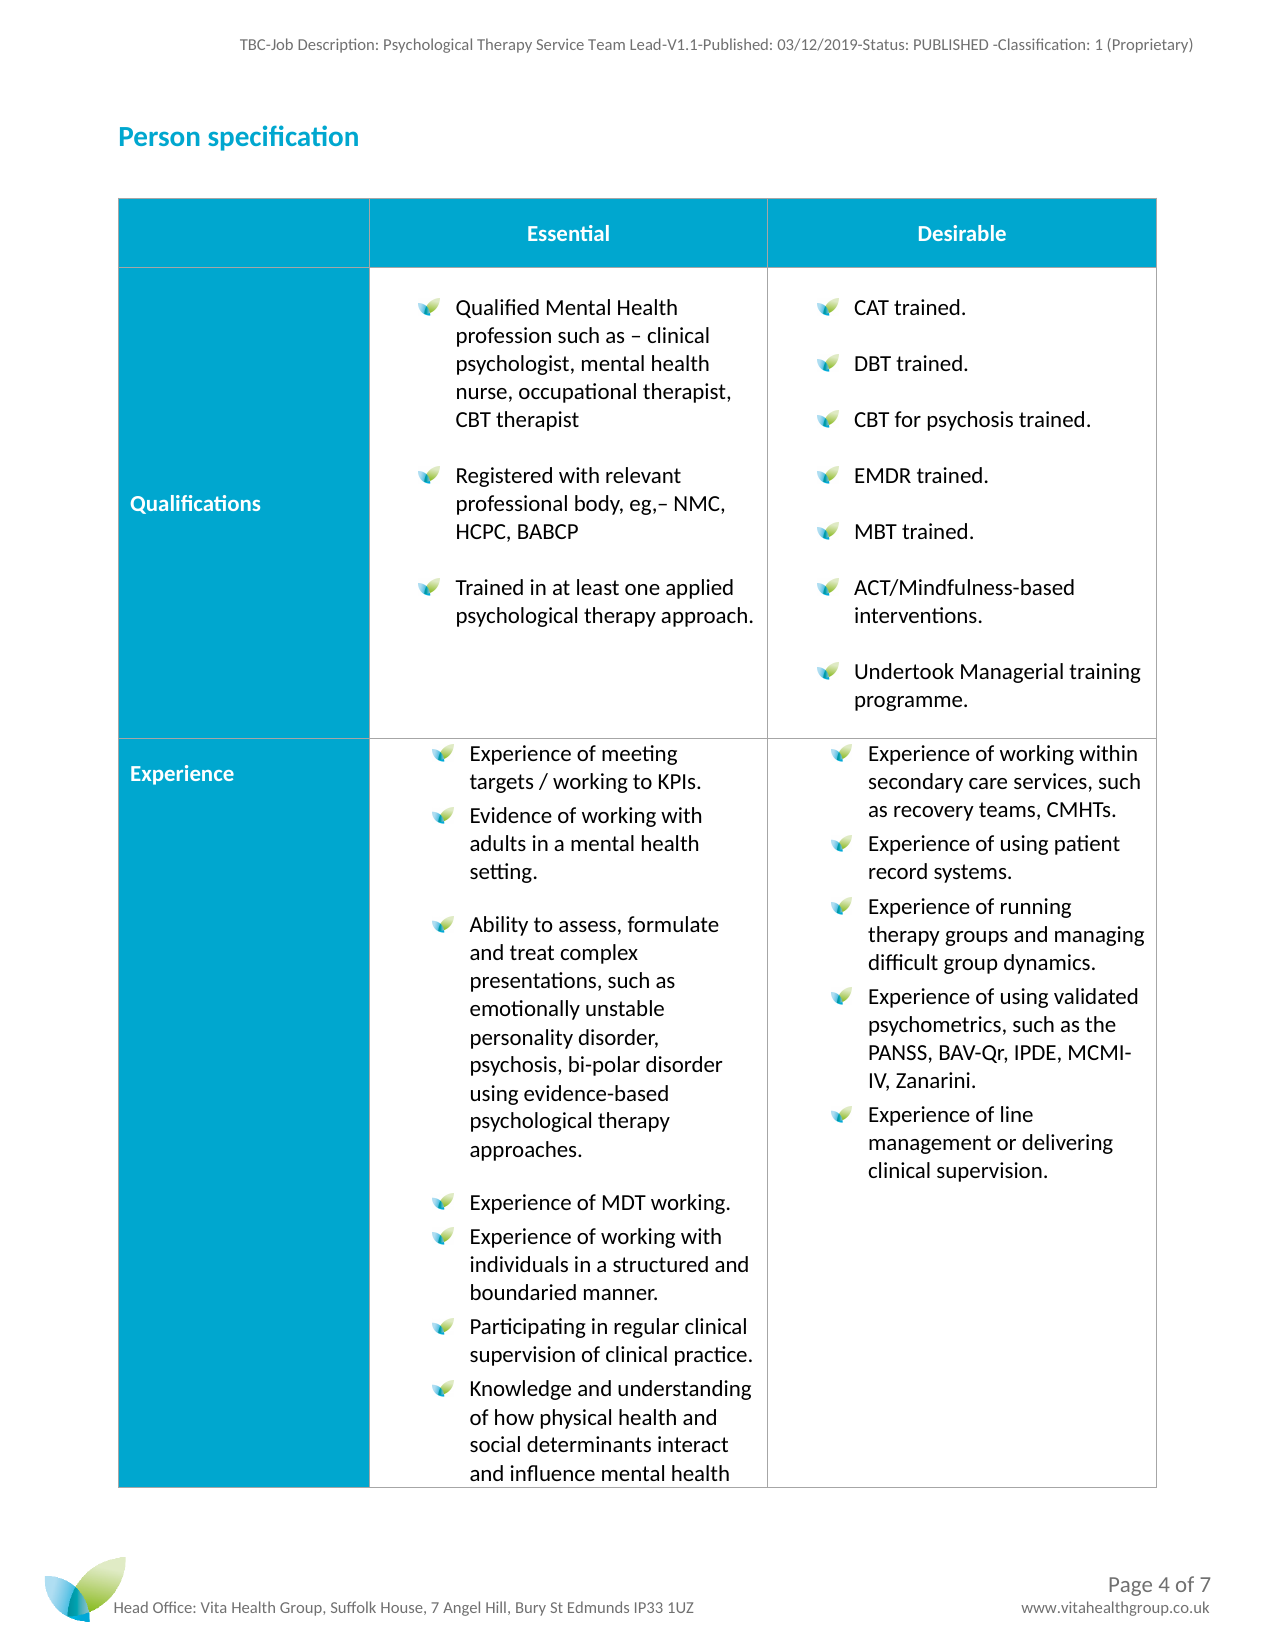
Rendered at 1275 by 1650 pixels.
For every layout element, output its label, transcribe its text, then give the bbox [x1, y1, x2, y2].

picture [418, 298, 440, 316]
picture [432, 1380, 454, 1397]
picture [817, 522, 839, 540]
picture [831, 1106, 852, 1123]
picture [817, 466, 839, 484]
picture [418, 466, 440, 484]
table_cell CAT trained. DBT trained. CBT for psychosis trained. EMDR trained. MBT trained. ACT/Mindfulness-based interventions. Undertook Managerial training programme. [768, 268, 1156, 738]
table_cell Qualifications [119, 268, 369, 738]
table_header Desirable [768, 199, 1156, 267]
picture [831, 987, 852, 1005]
picture [432, 1227, 454, 1245]
picture [432, 916, 454, 933]
table_cell Qualified Mental Health profession such as – clinical psychologist, mental health nurse, occupational therapist, CBT therapist Registered with relevant professional body, eg,– NMC, HCPC, BABCP Trained in at least one applied psychological therapy approach. [370, 268, 767, 738]
picture [44, 1557, 126, 1623]
picture [418, 578, 440, 596]
picture [817, 578, 839, 596]
picture [432, 1193, 454, 1210]
table_header Essential [370, 199, 767, 267]
table_cell Experience [119, 739, 369, 1487]
picture [831, 835, 852, 852]
picture [831, 897, 852, 915]
picture [817, 410, 839, 428]
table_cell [768, 739, 1156, 1487]
picture [831, 744, 852, 762]
subtitle Person specification [118, 118, 1157, 154]
picture [432, 744, 454, 762]
picture [432, 1318, 454, 1335]
picture [817, 354, 839, 372]
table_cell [370, 739, 767, 1487]
picture [432, 807, 454, 824]
picture [817, 662, 839, 680]
table_header [119, 199, 369, 267]
picture [817, 298, 839, 316]
